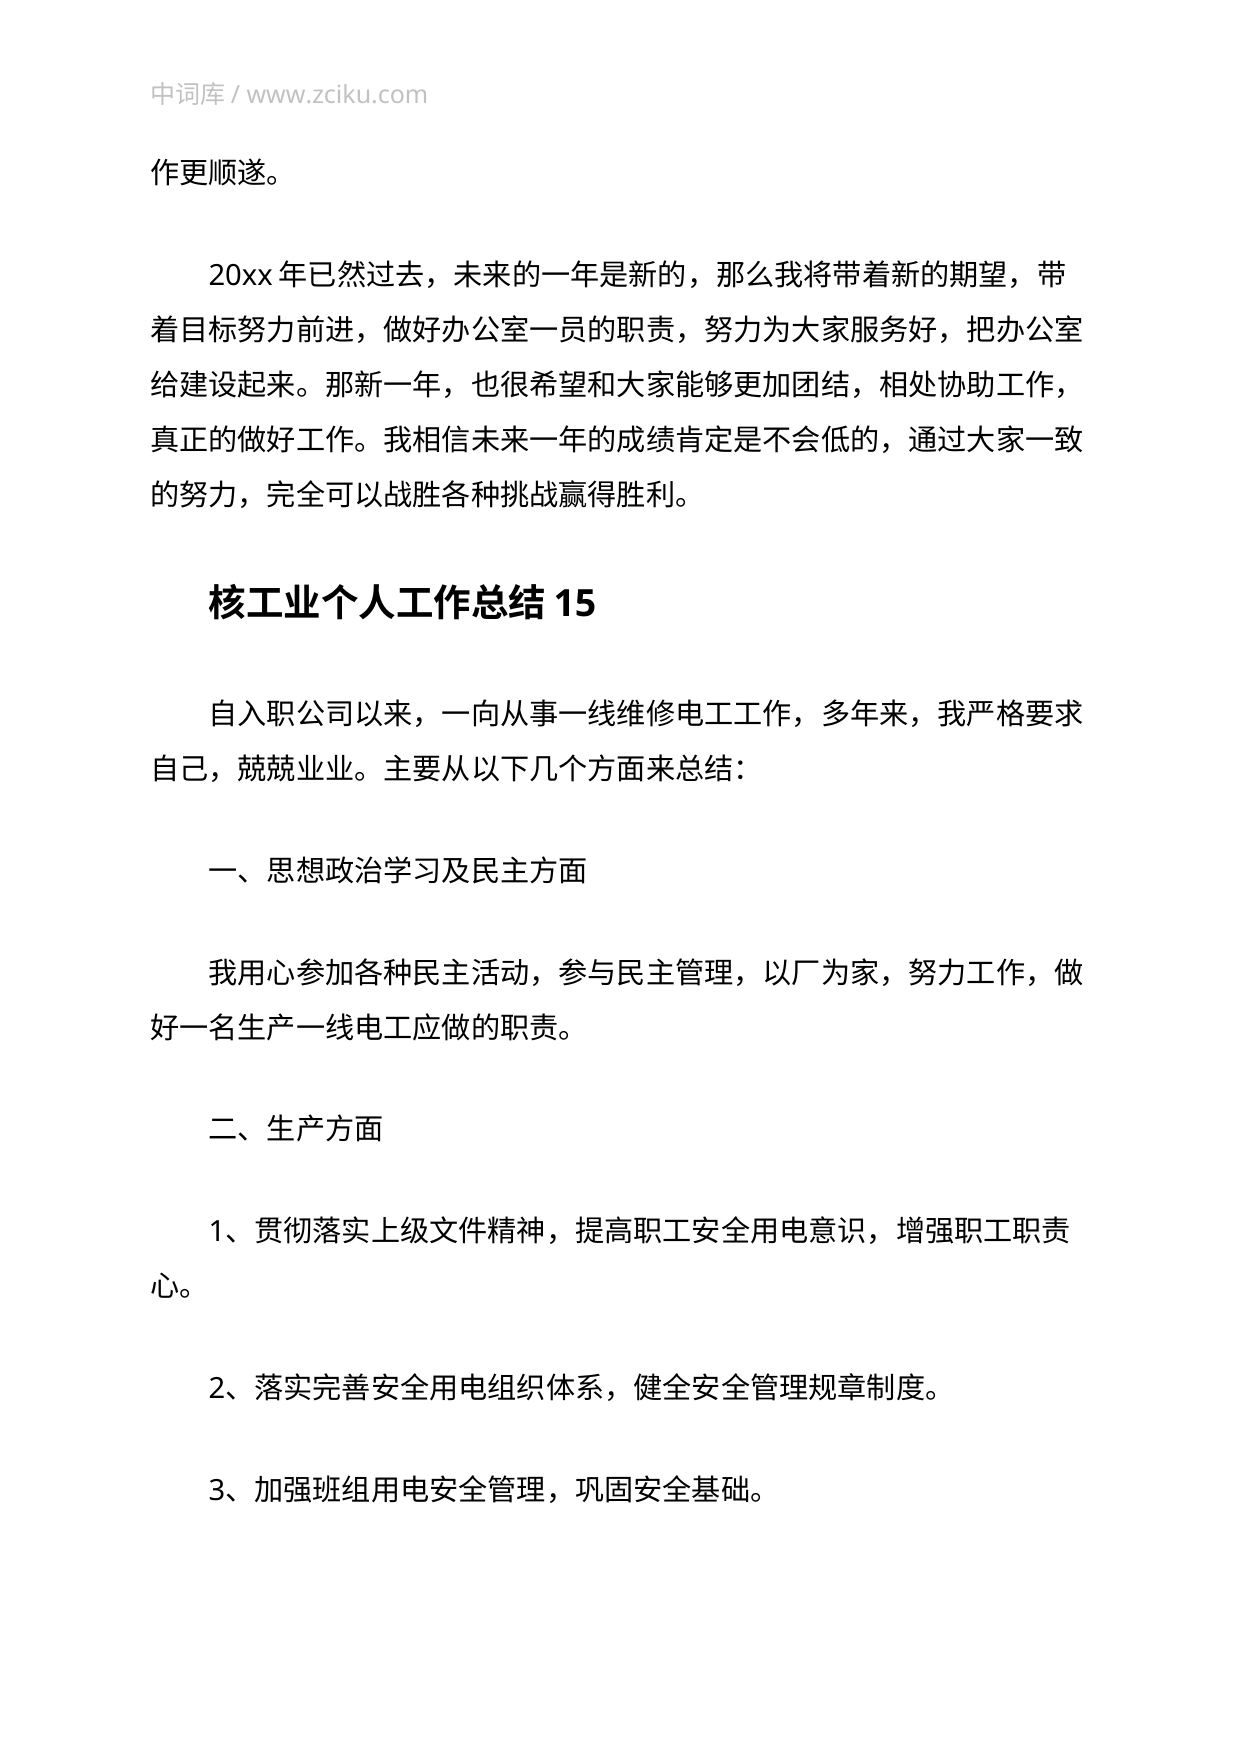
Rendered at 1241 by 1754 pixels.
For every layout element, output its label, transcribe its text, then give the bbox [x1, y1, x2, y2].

text 自入职公司以来，一向从事一线维修电工工作，多年来，我严格要求自己，兢兢业业。主要从以下几个方面来总结： [150, 691, 1090, 788]
text 2、落实完善安全用电组织体系，健全安全管理规章制度。 [150, 1364, 1090, 1407]
text 3、加强班组用电安全管理，巩固安全基础。 [150, 1466, 1090, 1509]
text 核工业个人工作总结15 [150, 573, 1090, 628]
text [150, 150, 1090, 192]
text 二、生产方面 [150, 1106, 1090, 1148]
text 1、贯彻落实上级文件精神，提高职工安全用电意识，增强职工职责心。 [150, 1208, 1090, 1305]
text 20xx年已然过去，未来的一年是新的，那么我将带着新的期望，带着目标努力前进，做好办公室一员的职责，努力为大家服务好，把办公室给建设起来。那新一年，也很希望和大家能够更加团结，相处协助工作，真正的做好工作。我相信未来一年的成绩肯定是不会低的，通过大家一致的努力，完全可以战胜各种挑战赢得胜利。 [150, 252, 1090, 514]
text 我用心参加各种民主活动，参与民主管理，以厂为家，努力工作，做好一名生产一线电工应做的职责。 [150, 949, 1090, 1046]
text 一、思想政治学习及民主方面 [150, 847, 1090, 890]
